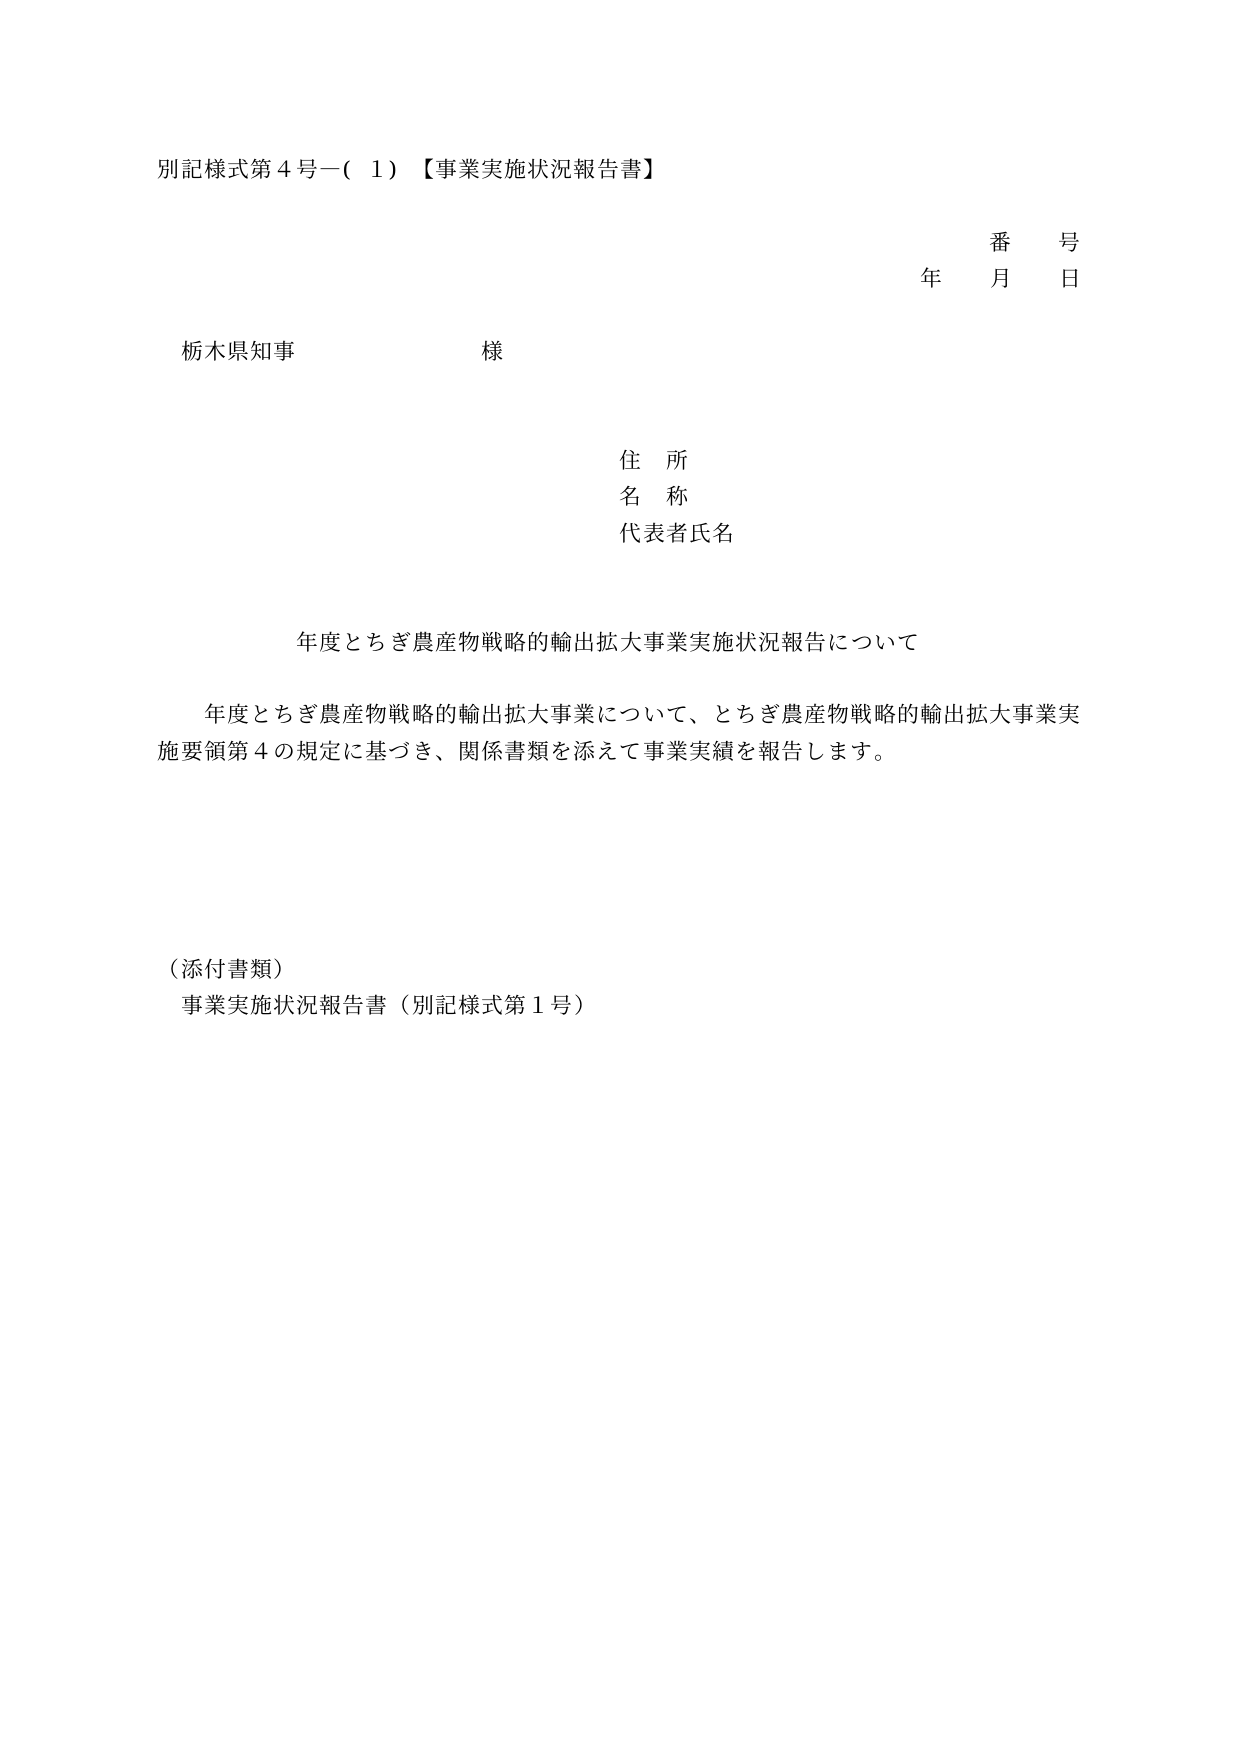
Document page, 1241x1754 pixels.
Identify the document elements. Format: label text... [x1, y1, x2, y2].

text 代表者氏名 [158, 513, 1083, 550]
text 年 月 日 [158, 259, 1083, 295]
text 別記様式第４号―(１)【事業実施状況報告書】 [158, 150, 1083, 186]
text 事業実施状況報告書（別記様式第１号） [158, 986, 1083, 1022]
text 年度とちぎ農産物戦略的輸出拡大事業について、とちぎ農産物戦略的輸出拡大事業実施要領第４の規定に基づき、関係書類を添えて事業実績を報告します。 [158, 695, 1083, 768]
text 名 称 [158, 477, 1083, 513]
text 番 号 [158, 223, 1083, 259]
text 年度とちぎ農産物戦略的輸出拡大事業実施状況報告について [205, 622, 1083, 659]
text 栃木県知事 様 [158, 332, 1083, 368]
text （添付書類） [158, 950, 1083, 986]
text 住 所 [158, 441, 1083, 477]
